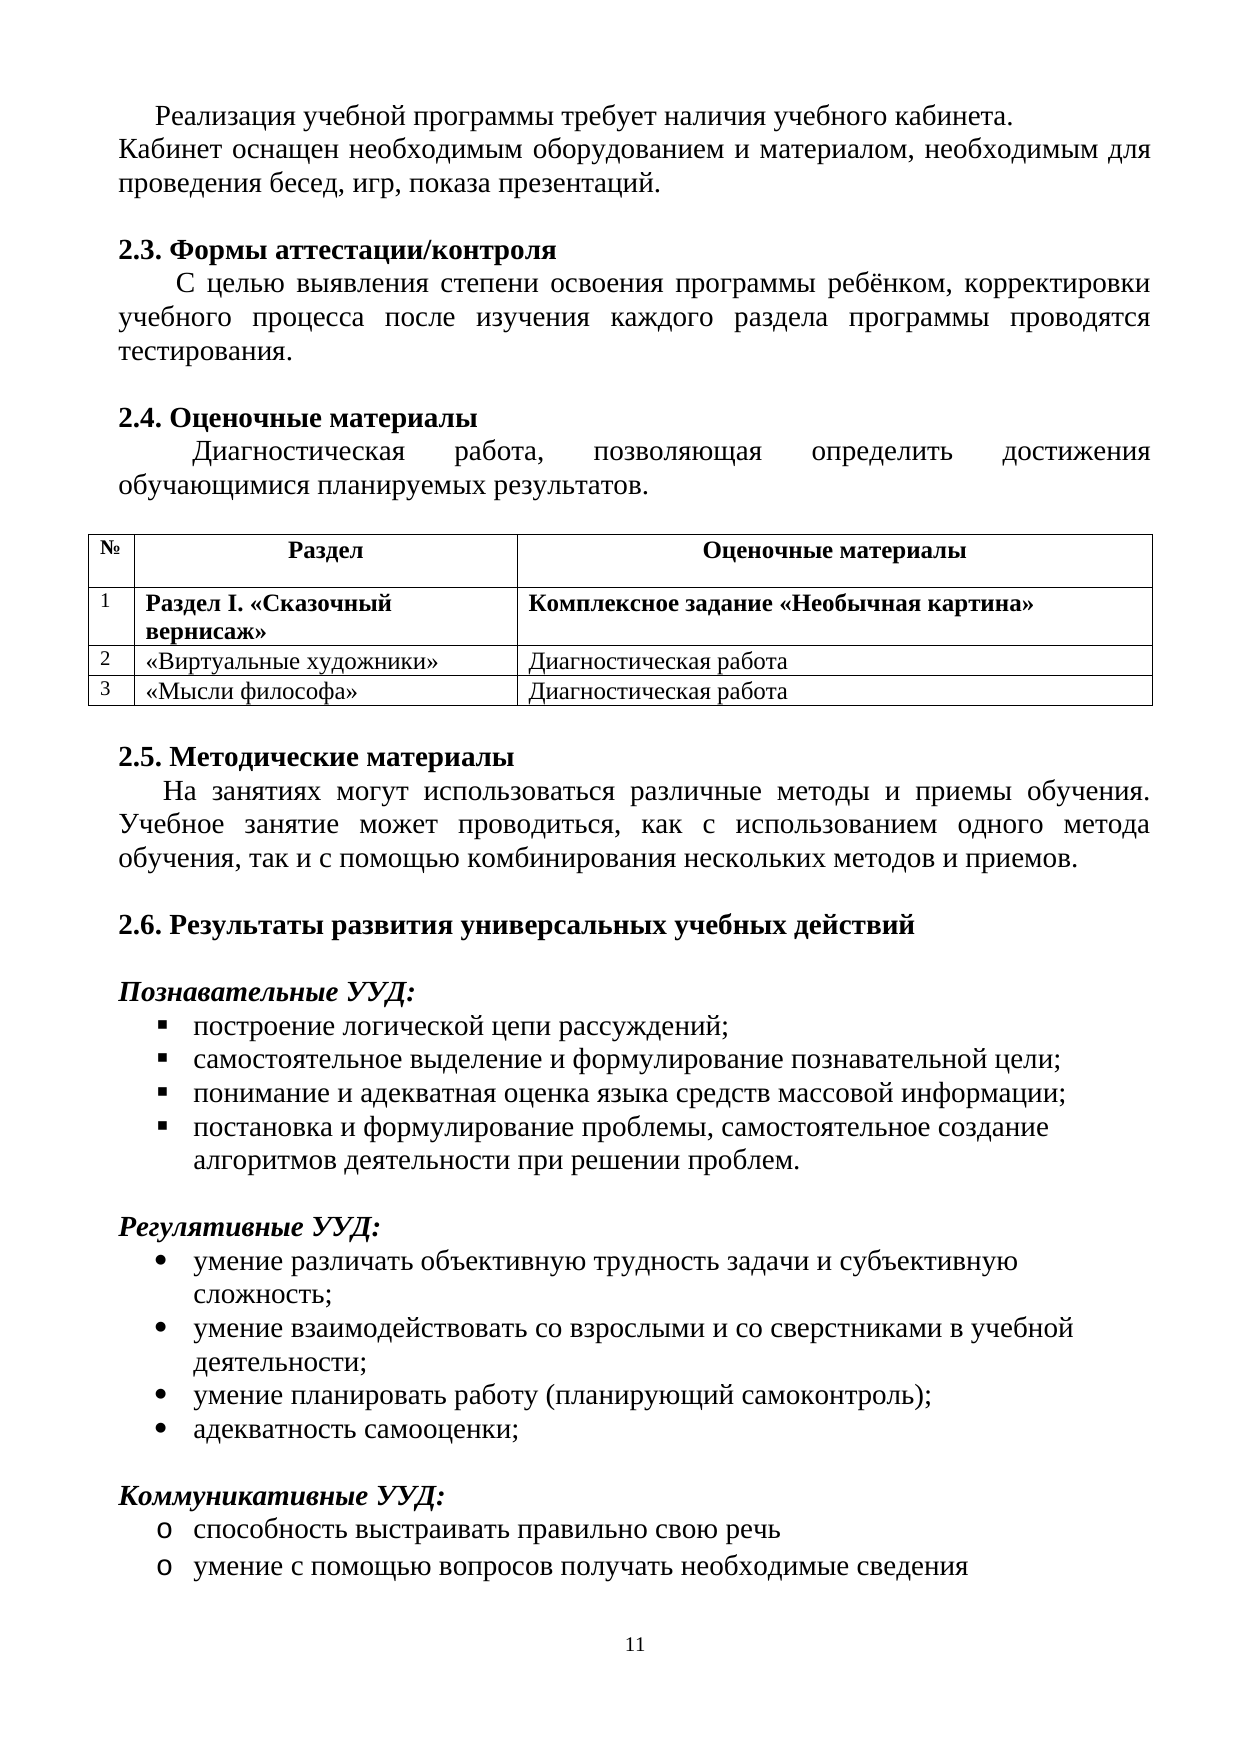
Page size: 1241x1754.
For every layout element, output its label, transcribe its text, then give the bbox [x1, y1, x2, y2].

list построение логической цепи рассуждений; [156, 1008, 1152, 1041]
text сложность; [193, 1277, 1152, 1310]
table_header № [89, 535, 134, 587]
text 2.6. Результаты развития универсальных учебных действий [29, 907, 1152, 941]
list понимание и адекватная оценка языка средств массовой информации; [156, 1075, 1152, 1109]
table_cell 2 [89, 646, 134, 675]
table_cell Комплексное задание «Необычная картина» [518, 588, 1152, 645]
table_cell 1 [89, 588, 134, 645]
text 2.3. Формы аттестации/контроля [118, 232, 1152, 266]
text Регулятивные УУД: [29, 1209, 1152, 1243]
table_cell «Мысли философа» [135, 676, 517, 705]
list самостоятельное выделение и формулирование познавательной цели; [156, 1041, 1152, 1075]
text Познавательные УУД: [29, 974, 1152, 1008]
list постановка и формулирование проблемы, самостоятельное создание [156, 1109, 1152, 1142]
table_cell Диагностическая работа [518, 646, 1152, 675]
table_cell Раздел I. «Сказочный вернисаж» [135, 588, 517, 645]
table_cell «Виртуальные художники» [135, 646, 517, 675]
text 2.4. Оценочные материалы [118, 400, 1152, 433]
list умение различать объективную трудность задачи и субъективную [156, 1243, 1152, 1277]
text С целью выявления степени освоения программы ребёнком, корректировки учебного процесса после изучения каждого раздела программы проводятся тестирования. [118, 266, 1152, 366]
text Диагностическая работа, позволяющая определить достижения обучающимися планируемых результатов. [118, 433, 1152, 500]
list способность выстраивать правильно свою речь [156, 1512, 1152, 1548]
table_header Раздел [135, 535, 517, 587]
list умение взаимодействовать со взрослыми и со сверстниками в учебной [156, 1310, 1152, 1344]
text алгоритмов деятельности при решении проблем. [193, 1142, 1152, 1176]
text На занятиях могут использоваться различные методы и приемы обучения. Учебное занятие может проводиться, как с использованием одного метода обучения, так и с помощью комбинирования нескольких методов и приемов. [118, 773, 1152, 873]
list умение планировать работу (планирующий самоконтроль); [156, 1377, 1152, 1411]
text Кабинет оснащен необходимым оборудованием и материалом, необходимым для проведения бесед, игр, показа презентаций. [118, 131, 1152, 198]
table_cell Диагностическая работа [518, 676, 1152, 705]
table_cell 3 [89, 676, 134, 705]
text 2.5. Методические материалы [29, 739, 1152, 773]
list адекватность самооценки; [156, 1411, 1152, 1444]
table_header Оценочные материалы [518, 535, 1152, 587]
text Коммуникативные УУД: [29, 1478, 1152, 1512]
text деятельности; [193, 1344, 1152, 1377]
text Реализация учебной программы требует наличия учебного кабинета. [118, 98, 1152, 131]
list умение с помощью вопросов получать необходимые сведения [156, 1548, 1152, 1584]
